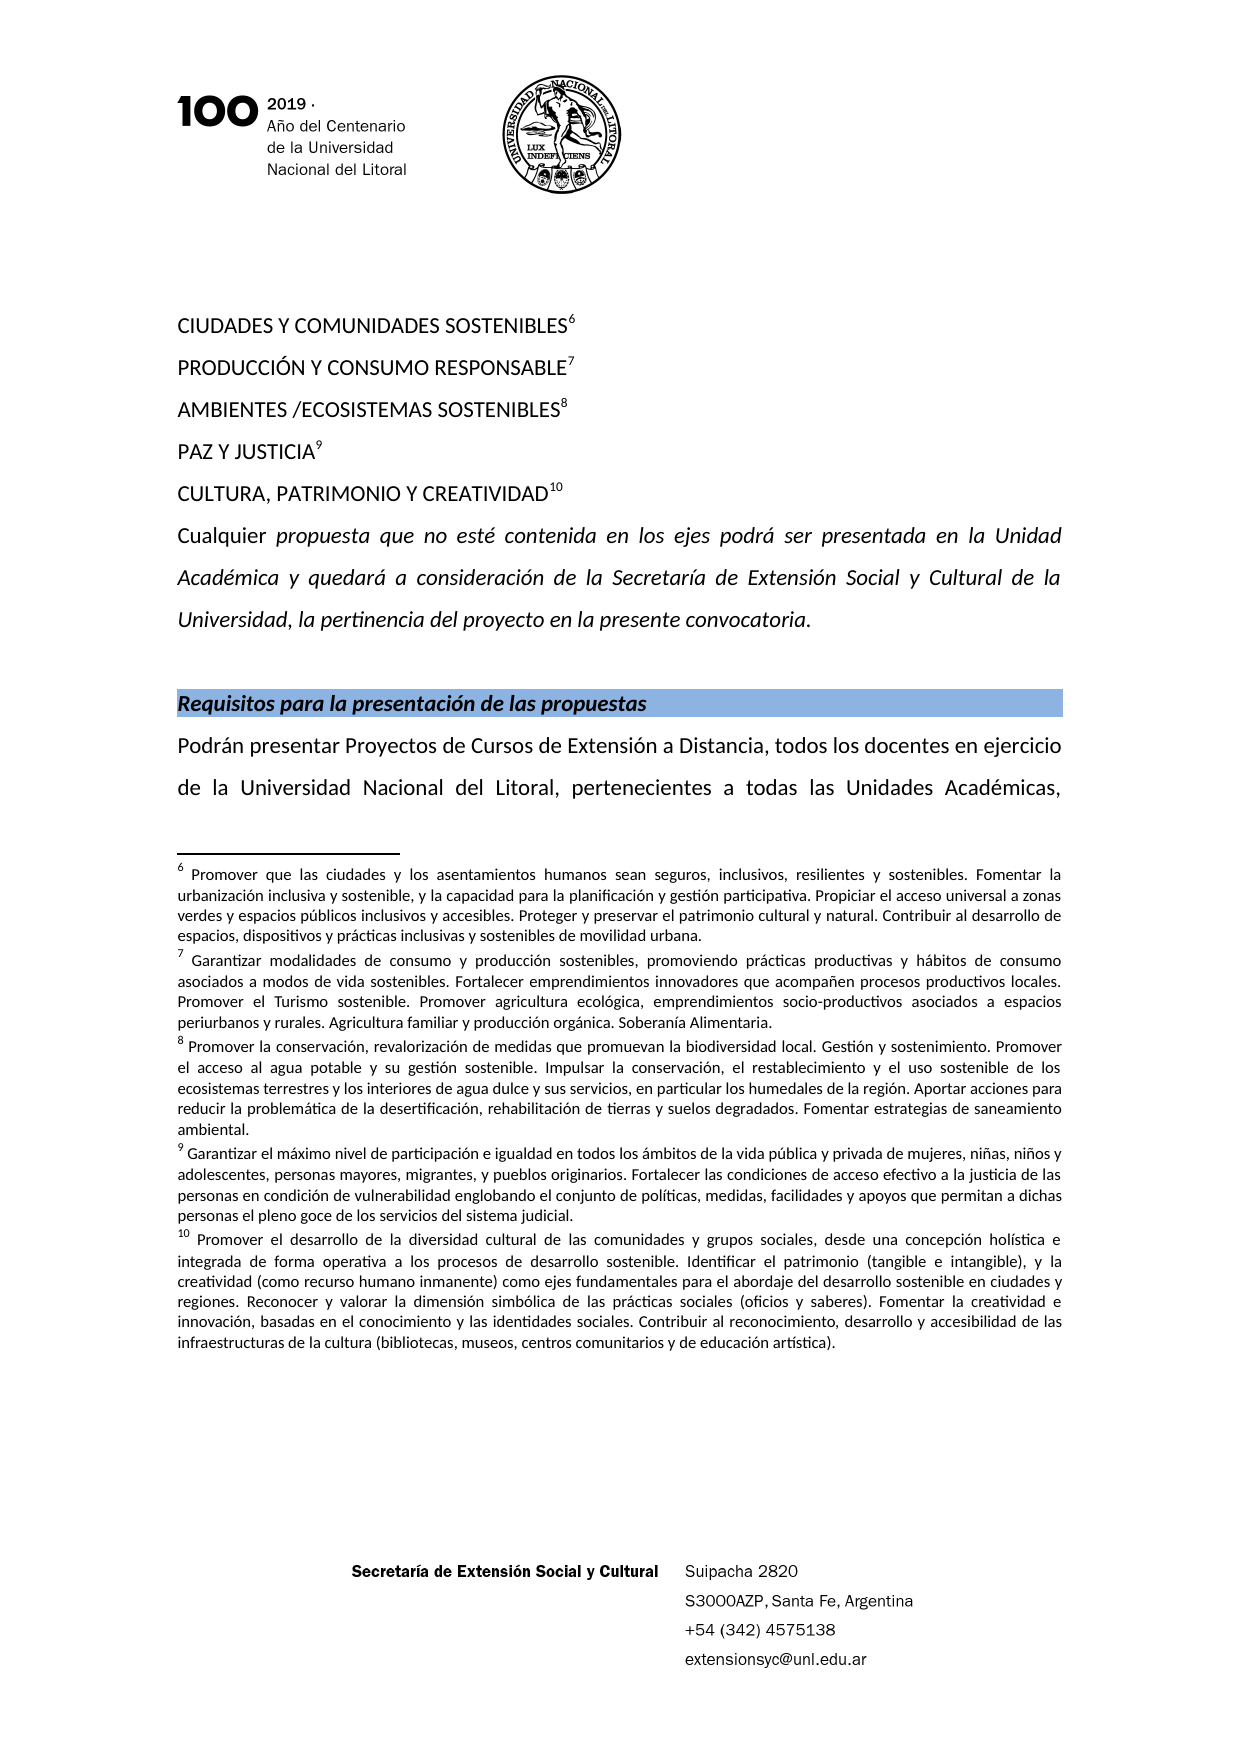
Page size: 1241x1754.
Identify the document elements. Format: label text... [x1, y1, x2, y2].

text Podrán presentar Proyectos de Cursos de Extensión a Distancia, todos los docentes en ejercicio de la Universidad Nacional del Litoral, pertenecientes a todas las Unidades Académicas, Escuelas e Institutos, cuyo responsable debe tener un cargo de Jefe de Trabajos Prácticos o categoría superior. [177, 731, 1063, 801]
text CULTURA, PATRIMONIO Y CREATIVIDAD [177, 479, 1063, 507]
text PAZ Y JUSTICIA [177, 437, 1063, 465]
picture [323, 1479, 1134, 1747]
text AMBIENTES /ECOSISTEMAS SOSTENIBLES [177, 395, 1063, 423]
picture [177, 75, 1063, 311]
text CIUDADES Y COMUNIDADES SOSTENIBLES [177, 311, 1063, 339]
text PRODUCCIÓN Y CONSUMO RESPONSABLE [177, 353, 1063, 381]
text Cualquier propuesta que no esté contenida en los ejes podrá ser presentada en la Unidad Académica y quedará a consideración de la Secretaría de Extensión Social y Cultural de la Universidad, la pertinencia del proyecto en la presente convocatoria. [177, 521, 1063, 633]
text Requisitos para la presentación de las propuestas [177, 689, 1063, 717]
